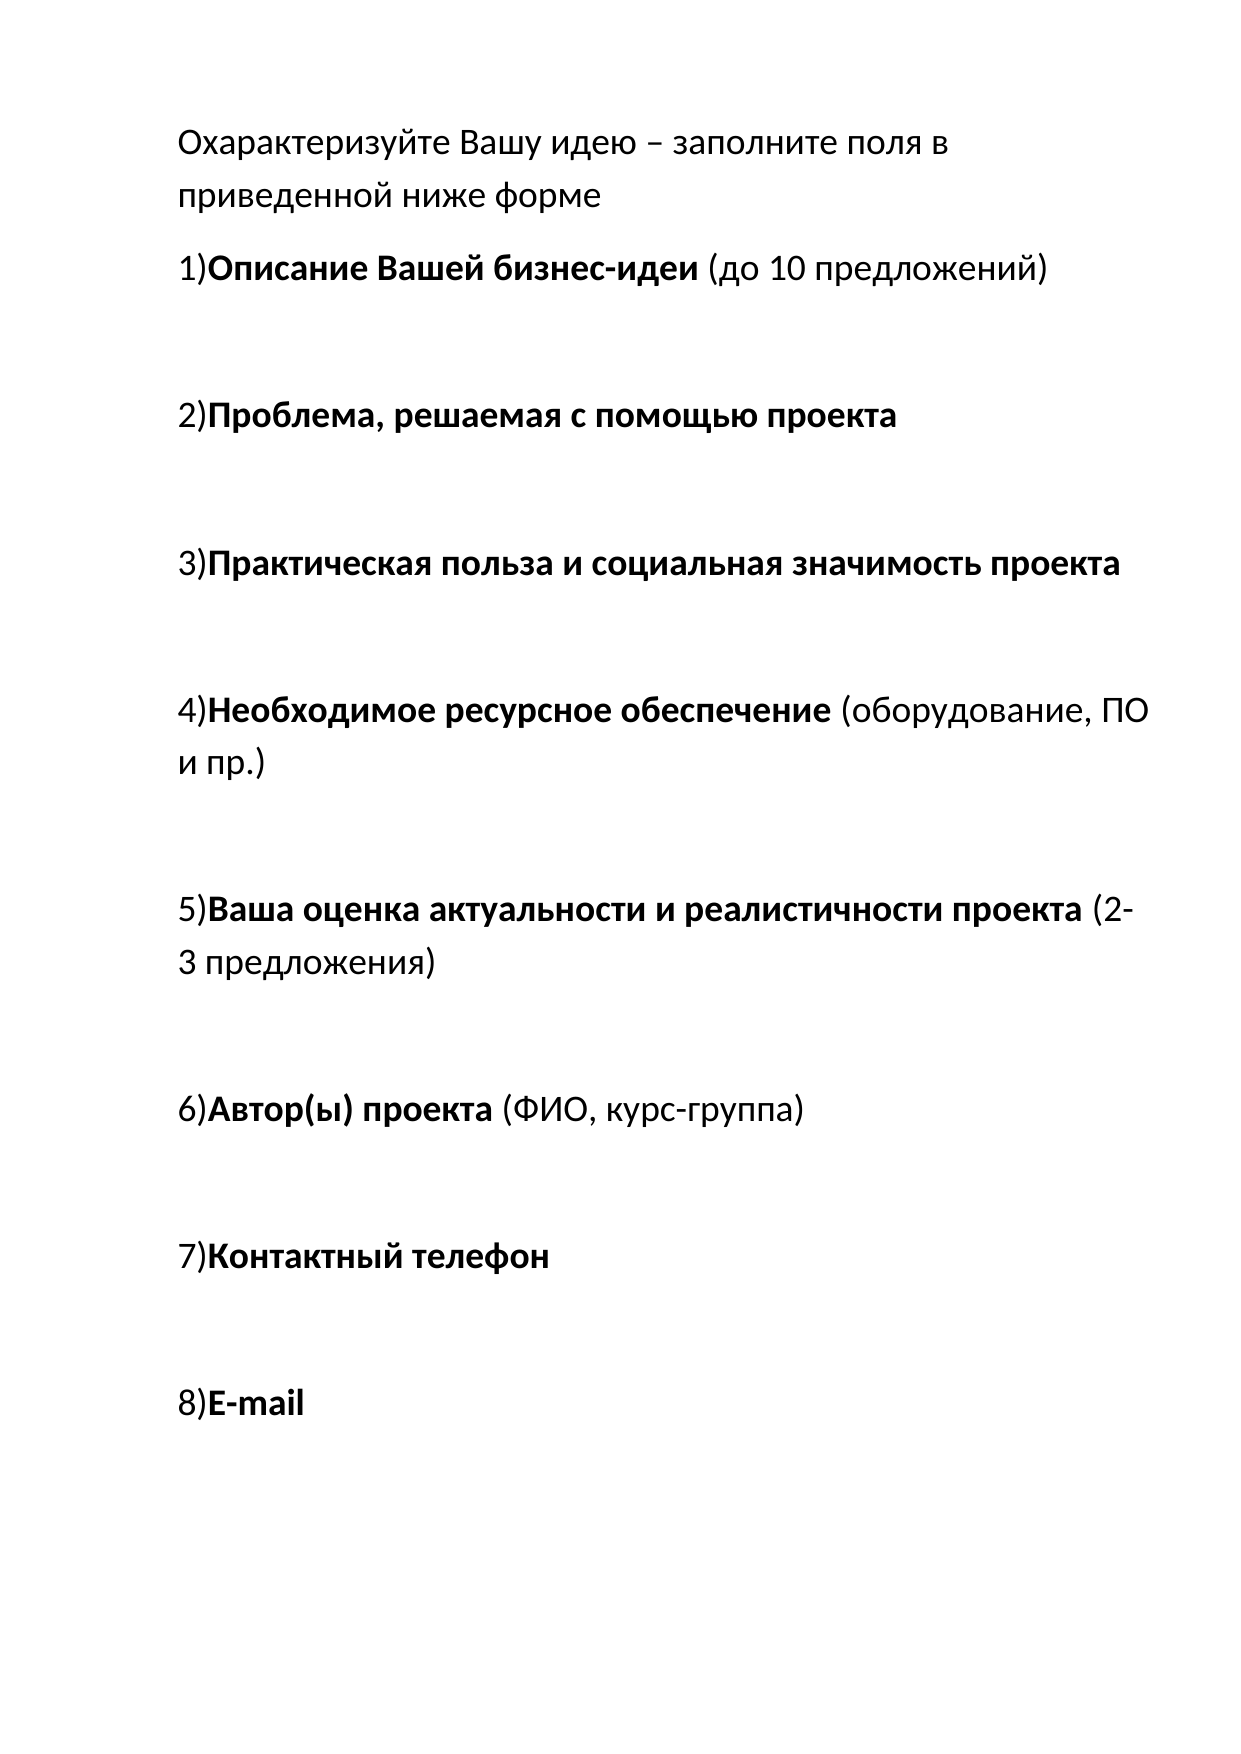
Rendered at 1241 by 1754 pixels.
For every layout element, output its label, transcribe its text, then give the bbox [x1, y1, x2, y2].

text 7)Контактный телефон [177, 1232, 1152, 1278]
text 8)E-mail [177, 1379, 1152, 1425]
text 6)Автор(ы) проекта (ФИО, курс-группа) [177, 1085, 1152, 1131]
text 3)Практическая польза и социальная значимость проекта [177, 538, 1152, 584]
text Охарактеризуйте Вашу идею – заполните поля в приведенной ниже форме [177, 118, 1152, 217]
text 1)Описание Вашей бизнес-идеи (до 10 предложений) [177, 244, 1152, 290]
text 5)Ваша оценка актуальности и реалистичности проекта (2-3 предложения) [177, 885, 1152, 984]
text 4)Необходимое ресурсное обеспечение (оборудование, ПО и пр.) [177, 686, 1152, 784]
text 2)Проблема, решаемая с помощью проекта [177, 391, 1152, 437]
